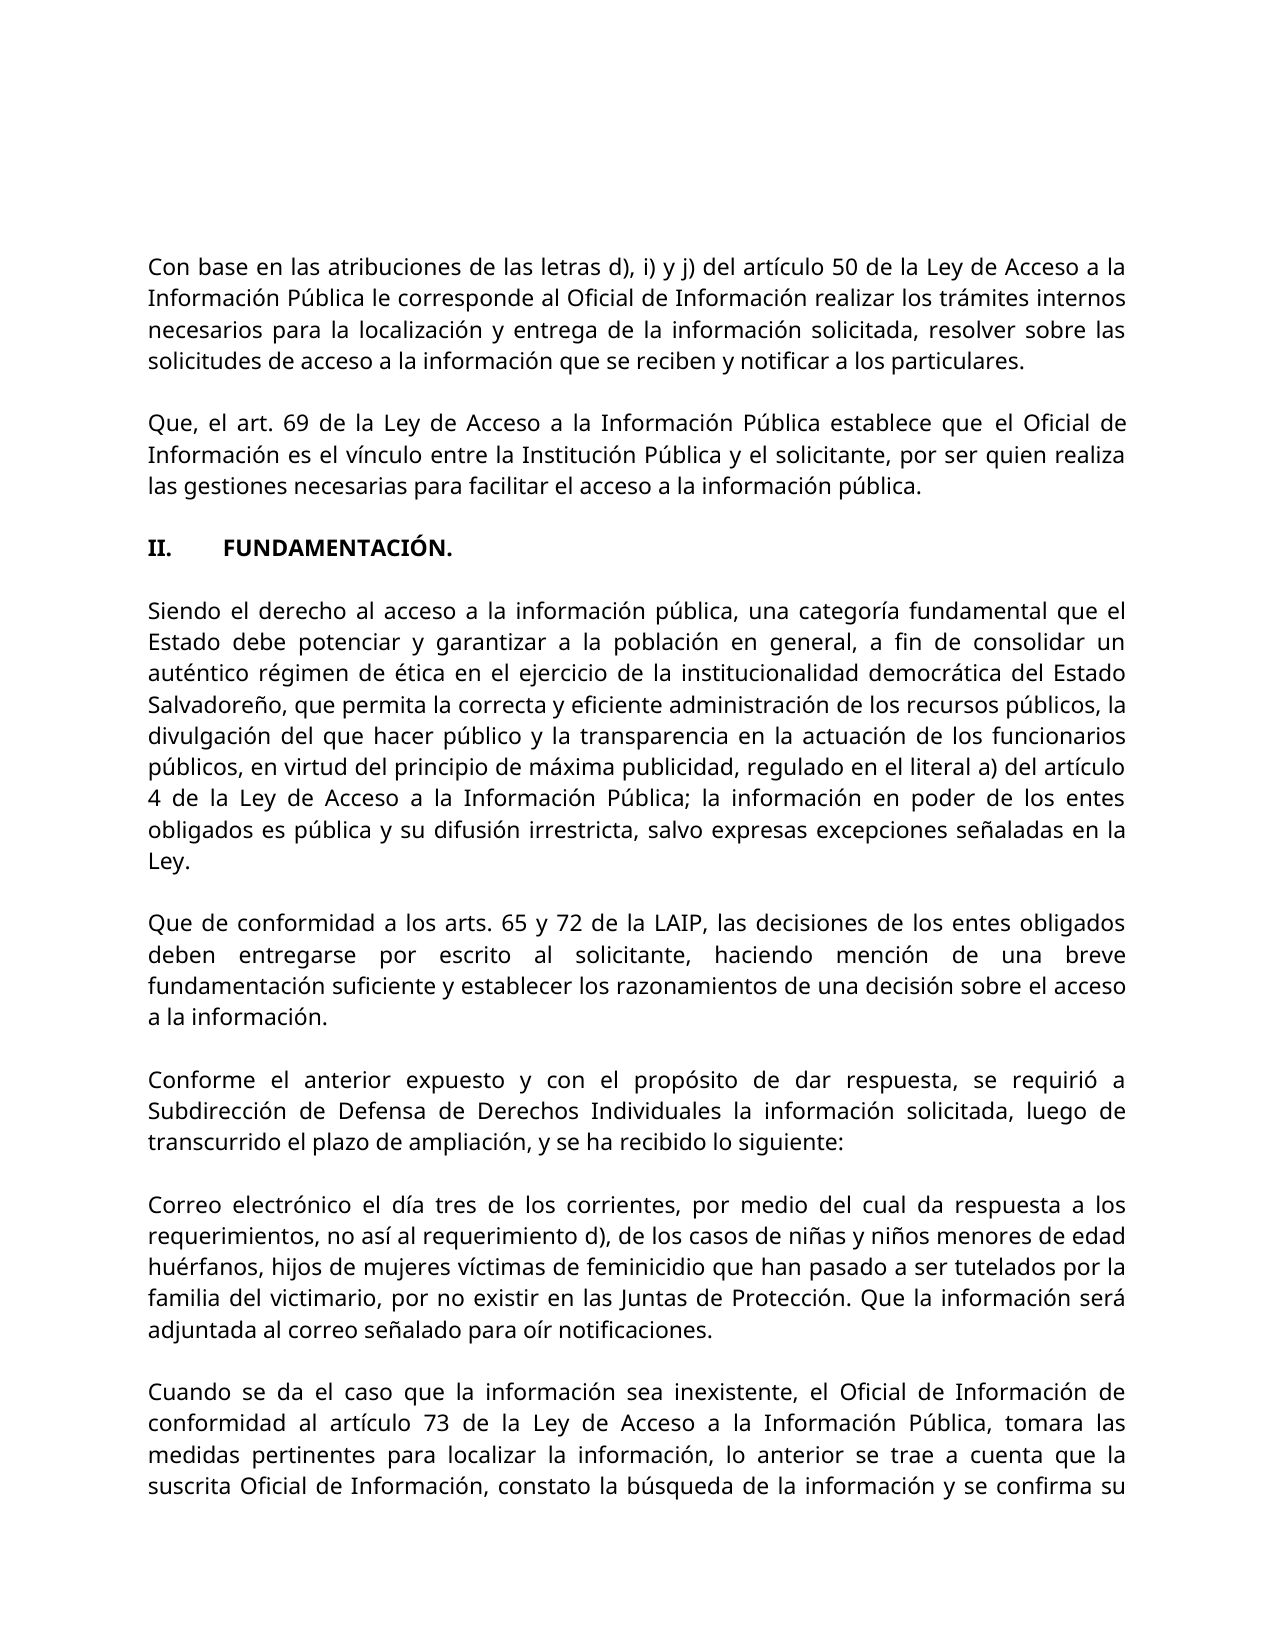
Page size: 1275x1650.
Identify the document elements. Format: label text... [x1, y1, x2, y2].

text Siendo el derecho al acceso a la información pública, una categoría fundamental que el Estado debe potenciar y garantizar a la población en general, a fin de consolidar un auténtico régimen de ética en el ejercicio de la institucionalidad democrática del Estado Salvadoreño, que permita la correcta y eficiente administración de los recursos públicos, la divulgación del que hacer público y la transparencia en la actuación de los funcionarios públicos, en virtud del principio de máxima publicidad, regulado en el literal a) del artículo 4 de la Ley de Acceso a la Información Pública; la información en poder de los entes obligados es pública y su difusión irrestricta, salvo expresas excepciones señaladas en la Ley. [148, 595, 1127, 876]
text Correo electrónico el día tres de los corrientes, por medio del cual da respuesta a los requerimientos, no así al requerimiento d), de los casos de niñas y niños menores de edad huérfanos, hijos de mujeres víctimas de feminicidio que han pasado a ser tutelados por la familia del victimario, por no existir en las Juntas de Protección. Que la información será adjuntada al correo señalado para oír notificaciones. [148, 1188, 1127, 1345]
text Con base en las atribuciones de las letras d), i) y j) del artículo 50 de la Ley de Acceso a la Información Pública le corresponde al Oficial de Información realizar los trámites internos necesarios para la localización y entrega de la información solicitada, resolver sobre las solicitudes de acceso a la información que se reciben y notificar a los particulares. [148, 251, 1127, 376]
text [148, 1376, 1127, 1501]
text Que de conformidad a los arts. 65 y 72 de la LAIP, las decisiones de los entes obligados deben entregarse por escrito al solicitante, haciendo mención de una breve fundamentación suficiente y establecer los razonamientos de una decisión sobre el acceso a la información. [148, 907, 1127, 1032]
list FUNDAMENTACIÓN. [148, 532, 1127, 563]
text Que, el art. 69 de la Ley de Acceso a la Información Pública establece que el Oficial de Información es el vínculo entre la Institución Pública y el solicitante, por ser quien realiza las gestiones necesarias para facilitar el acceso a la información pública. [148, 407, 1127, 501]
text Conforme el anterior expuesto y con el propósito de dar respuesta, se requirió a Subdirección de Defensa de Derechos Individuales la información solicitada, luego de transcurrido el plazo de ampliación, y se ha recibido lo siguiente: [148, 1063, 1127, 1157]
